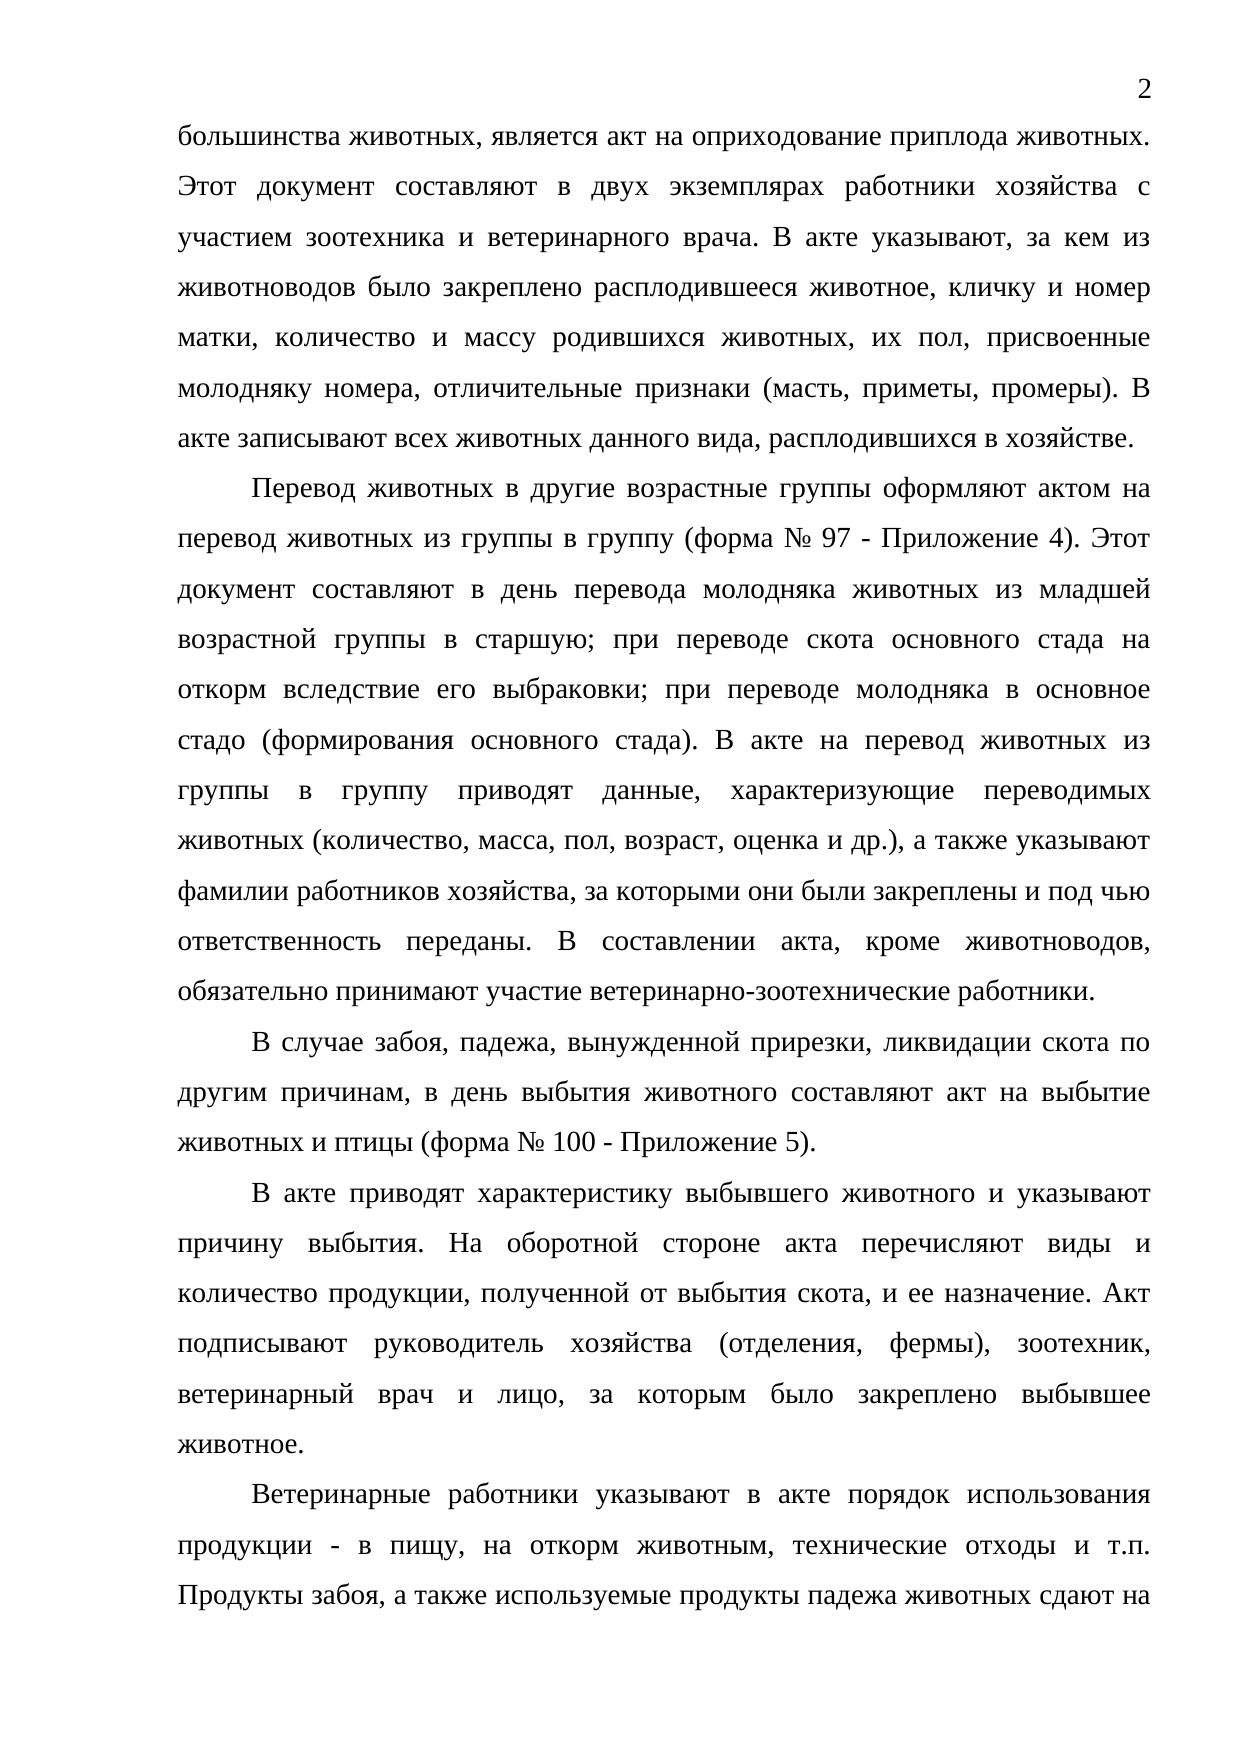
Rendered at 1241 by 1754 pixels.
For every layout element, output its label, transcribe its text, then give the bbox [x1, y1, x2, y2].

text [177, 118, 1152, 453]
text Перевод животных в другие возрастные группы оформляют актом на перевод животных из группы в группу (форма № 97 - Приложение 4). Этот документ составляют в день перевода молодняка животных из младшей возрастной группы в старшую; при переводе скота основного стада на откорм вследствие его выбраковки; при переводе молодняка в основное стадо (формирования основного стада). В акте на перевод животных из группы в группу приводят данные, характеризующие переводимых животных (количество, масса, пол, возраст, оценка и др.), а также указывают фамилии работников хозяйства, за которыми они были закреплены и под чью ответственность переданы. В составлении акта, кроме животноводов, обязательно принимают участие ветеринарно-зоотехнические работники. [177, 470, 1152, 1007]
text В случае забоя, падежа, вынужденной прирезки, ликвидации скота по другим причинам, в день выбытия животного составляют акт на выбытие животных и птицы (форма № 100 - Приложение 5). [177, 1024, 1152, 1158]
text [177, 1477, 1152, 1611]
text В акте приводят характеристику выбывшего животного и указывают причину выбытия. На оборотной стороне акта перечисляют виды и количество продукции, полученной от выбытия скота, и ее назначение. Акт подписывают руководитель хозяйства (отделения, фермы), зоотехник, ветеринарный врач и лицо, за которым было закреплено выбывшее животное. [177, 1175, 1152, 1460]
